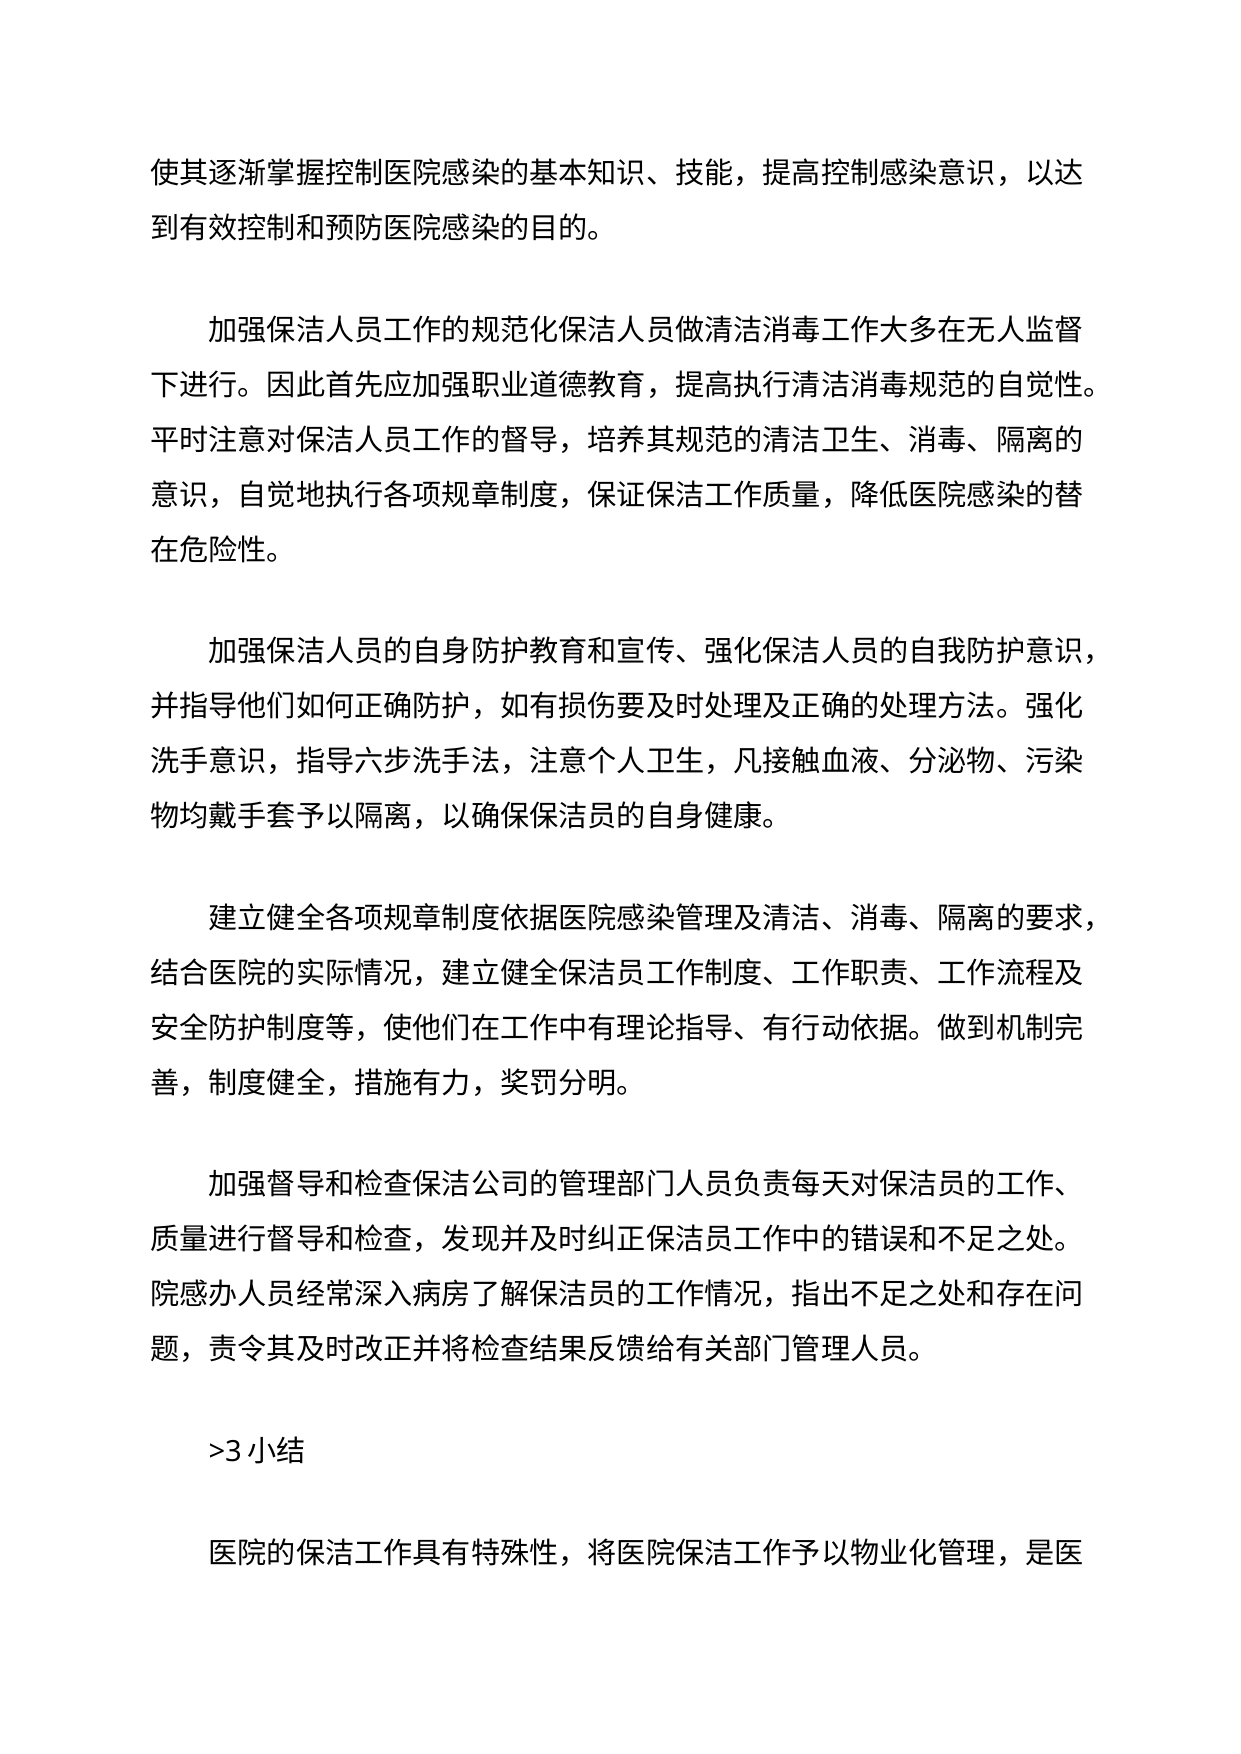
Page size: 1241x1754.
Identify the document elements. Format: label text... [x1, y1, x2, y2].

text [150, 1529, 1090, 1572]
text 加强督导和检查保洁公司的管理部门人员负责每天对保洁员的工作、质量进行督导和检查，发现并及时纠正保洁员工作中的错误和不足之处。院感办人员经常深入病房了解保洁员的工作情况，指出不足之处和存在问题，责令其及时改正并将检查结果反馈给有关部门管理人员。 [150, 1161, 1090, 1368]
text 建立健全各项规章制度依据医院感染管理及清洁、消毒、隔离的要求，结合医院的实际情况，建立健全保洁员工作制度、工作职责、工作流程及安全防护制度等，使他们在工作中有理论指导、有行动依据。做到机制完善，制度健全，措施有力，奖罚分明。 [150, 894, 1090, 1101]
text 加强保洁人员工作的规范化保洁人员做清洁消毒工作大多在无人监督下进行。因此首先应加强职业道德教育，提高执行清洁消毒规范的自觉性。平时注意对保洁人员工作的督导，培养其规范的清洁卫生、消毒、隔离的意识，自觉地执行各项规章制度，保证保洁工作质量，降低医院感染的替在危险性。 [150, 307, 1090, 568]
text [150, 150, 1090, 247]
text 加强保洁人员的自身防护教育和宣传、强化保洁人员的自我防护意识，并指导他们如何正确防护，如有损伤要及时处理及正确的处理方法。强化洗手意识，指导六步洗手法，注意个人卫生，凡接触血液、分泌物、污染物均戴手套予以隔离，以确保保洁员的自身健康。 [150, 628, 1090, 835]
text >3小结 [150, 1427, 1090, 1470]
